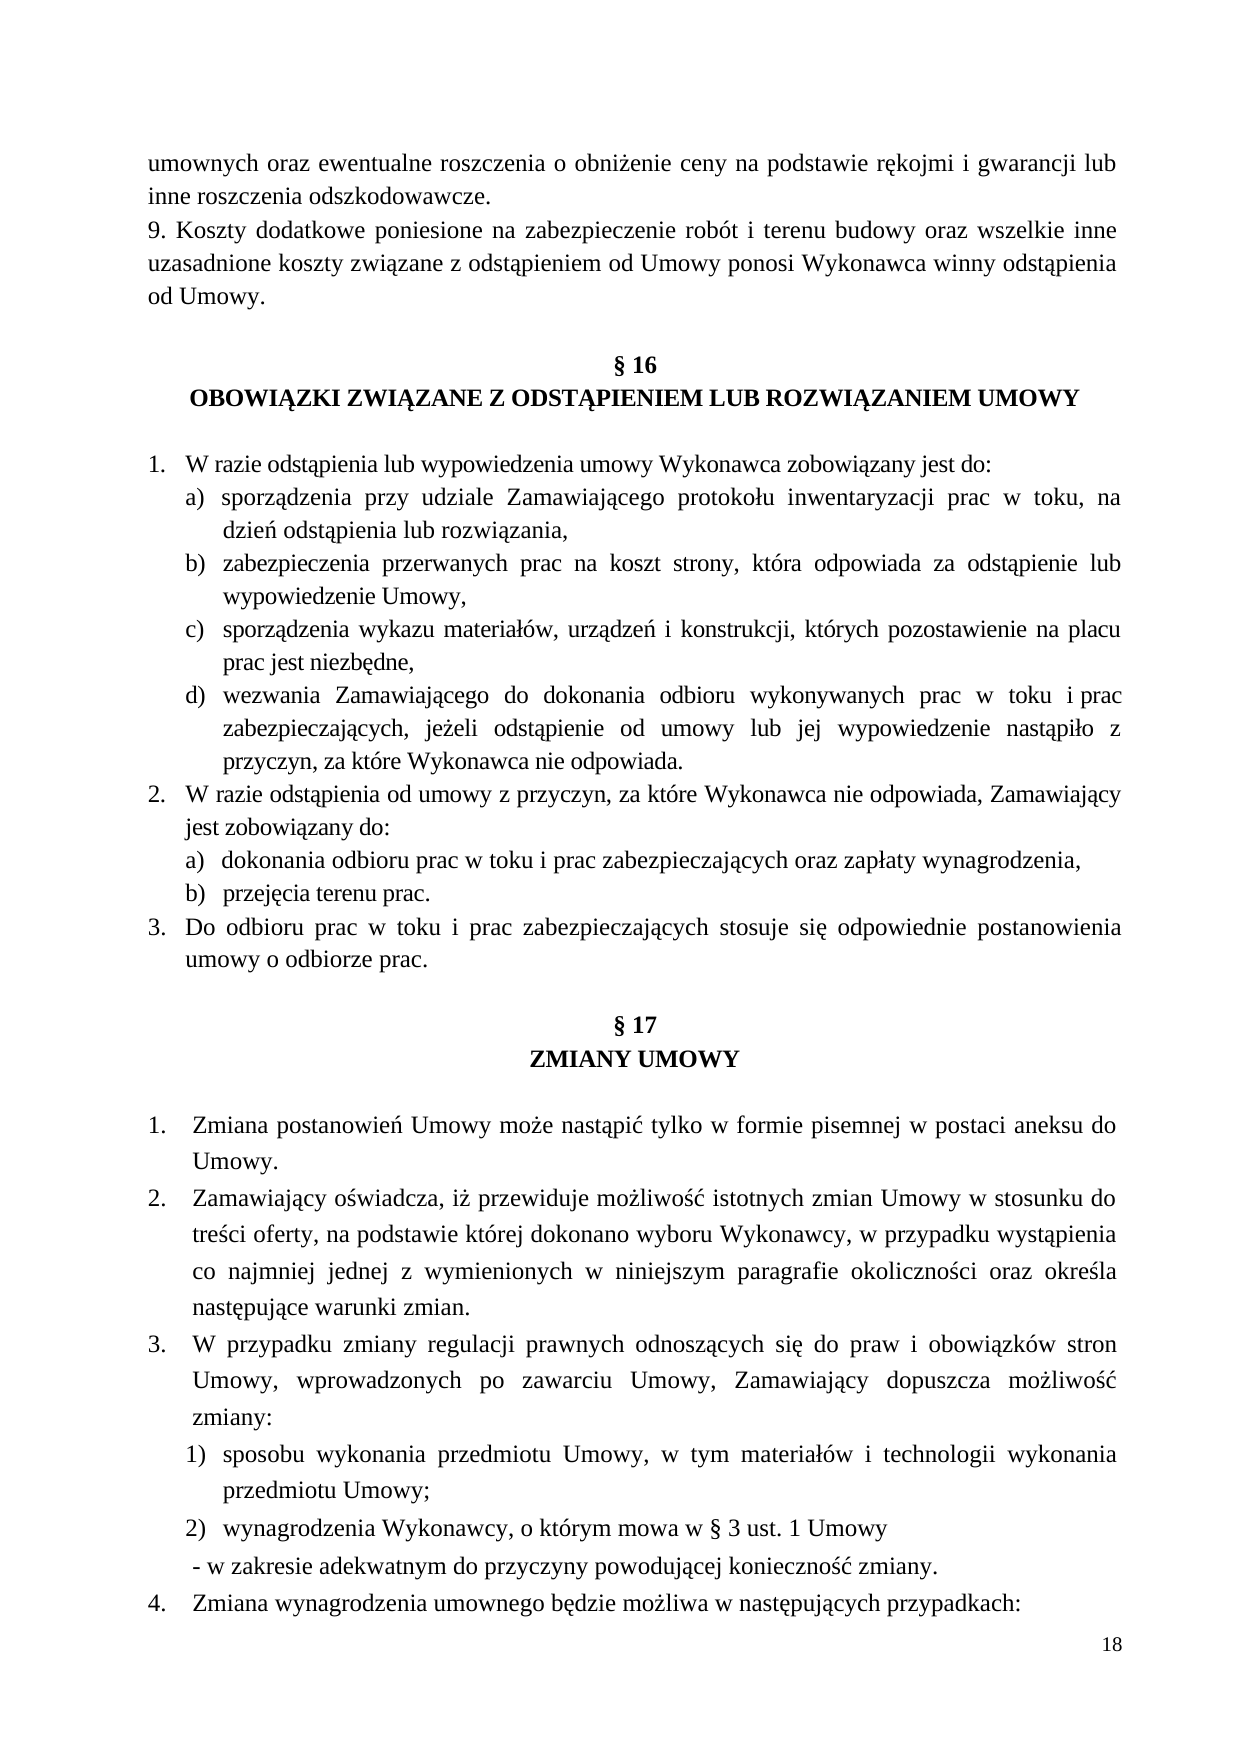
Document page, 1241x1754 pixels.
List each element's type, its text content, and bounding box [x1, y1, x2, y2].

subtitle dokonania odbioru prac w toku i prac zabezpieczających oraz zapłaty wynagrodzenia, [185, 846, 1122, 874]
title ZMIANY UMOWY [148, 1044, 1122, 1072]
text 9. Koszty dodatkowe poniesione na zabezpieczenie robót i terenu budowy oraz wszelkie inne uzasadnione koszty związane z odstąpieniem od Umowy ponosi Wykonawca winny odstąpienia od Umowy. [148, 215, 1118, 310]
list sposobu wykonania przedmiotu Umowy, w tym materiałów i technologii wykonania przedmiotu Umowy; [185, 1439, 1118, 1504]
list przejęcia terenu prac. [185, 878, 1122, 907]
list wynagrodzenia Wykonawcy, o którym mowa w § 3 ust. 1 Umowy [185, 1513, 1118, 1542]
subtitle sporządzenia przy udziale Zamawiającego protokołu inwentaryzacji prac w toku, na dzień odstąpienia lub rozwiązania, [185, 482, 1122, 544]
list sporządzenia wykazu materiałów, urządzeń i konstrukcji, których pozostawienie na placu prac jest niezbędne, [185, 614, 1122, 676]
text - w zakresie adekwatnym do przyczyny powodującej konieczność zmiany. [192, 1551, 1118, 1579]
list W razie odstąpienia od umowy z przyczyn, za które Wykonawca nie odpowiada, Zamawiający jest zobowiązany do: [148, 779, 1122, 841]
list W przypadku zmiany regulacji prawnych odnoszących się do praw i obowiązków stron Umowy, wprowadzonych po zawarciu Umowy, Zamawiający dopuszcza możliwość zmiany: [148, 1329, 1118, 1431]
list Zmiana wynagrodzenia umownego będzie możliwa w następujących przypadkach: [148, 1588, 1118, 1617]
list W razie odstąpienia lub wypowiedzenia umowy Wykonawca zobowiązany jest do: [148, 449, 1122, 478]
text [148, 148, 1118, 209]
text § 16 [148, 350, 1122, 379]
list Zmiana postanowień Umowy może nastąpić tylko w formie pisemnej w postaci aneksu do Umowy. [148, 1110, 1118, 1174]
list zabezpieczenia przerwanych prac na koszt strony, która odpowiada za odstąpienie lub wypowiedzenie Umowy, [185, 548, 1122, 610]
list wezwania Zamawiającego do dokonania odbioru wykonywanych prac w toku i prac zabezpieczających, jeżeli odstąpienie od umowy lub jej wypowiedzenie nastąpiło z przyczyn, za które Wykonawca nie odpowiada. [185, 680, 1122, 775]
list Zamawiający oświadcza, iż przewiduje możliwość istotnych zmian Umowy w stosunku do treści oferty, na podstawie której dokonano wyboru Wykonawcy, w przypadku wystąpienia co najmniej jednej z wymienionych w niniejszym paragrafie okoliczności oraz określa następujące warunki zmian. [148, 1183, 1118, 1321]
title OBOWIĄZKI ZWIĄZANE Z ODSTĄPIENIEM LUB ROZWIĄZANIEM UMOWY [148, 383, 1122, 412]
subtitle Do odbioru prac w toku i prac zabezpieczających stosuje się odpowiednie postanowienia umowy o odbiorze prac. [148, 912, 1122, 973]
text § 17 [148, 1011, 1122, 1039]
